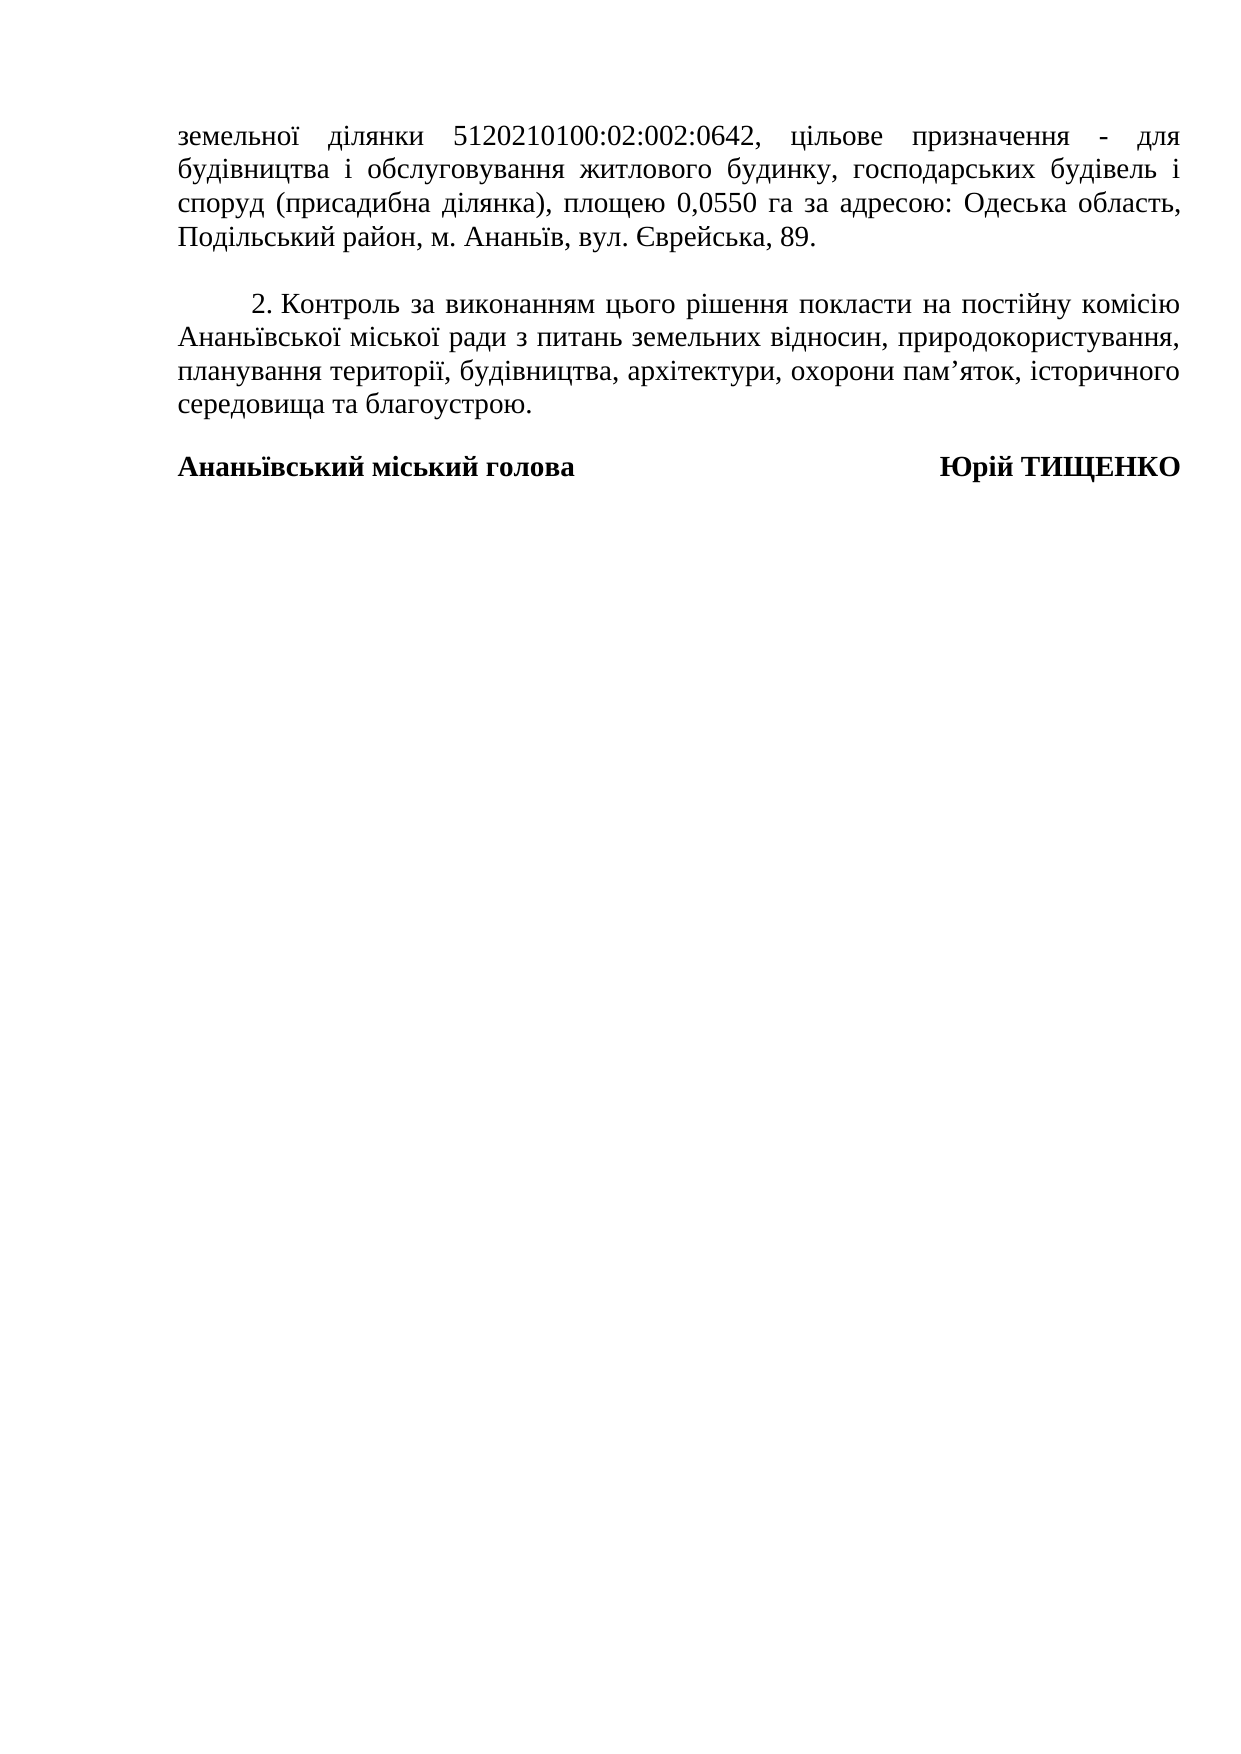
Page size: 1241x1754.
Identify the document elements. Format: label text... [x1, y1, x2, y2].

text Ананьївський міський голова Юрій ТИЩЕНКО [177, 449, 1181, 482]
list Контроль за виконанням цього рішення покласти на постійну комісію Ананьївської міської ради з питань земельних відносин, природокористування, планування території, будівництва, архітектури, охорони пам’яток, історичного середовища та благоустрою. [177, 286, 1181, 420]
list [177, 118, 1181, 252]
